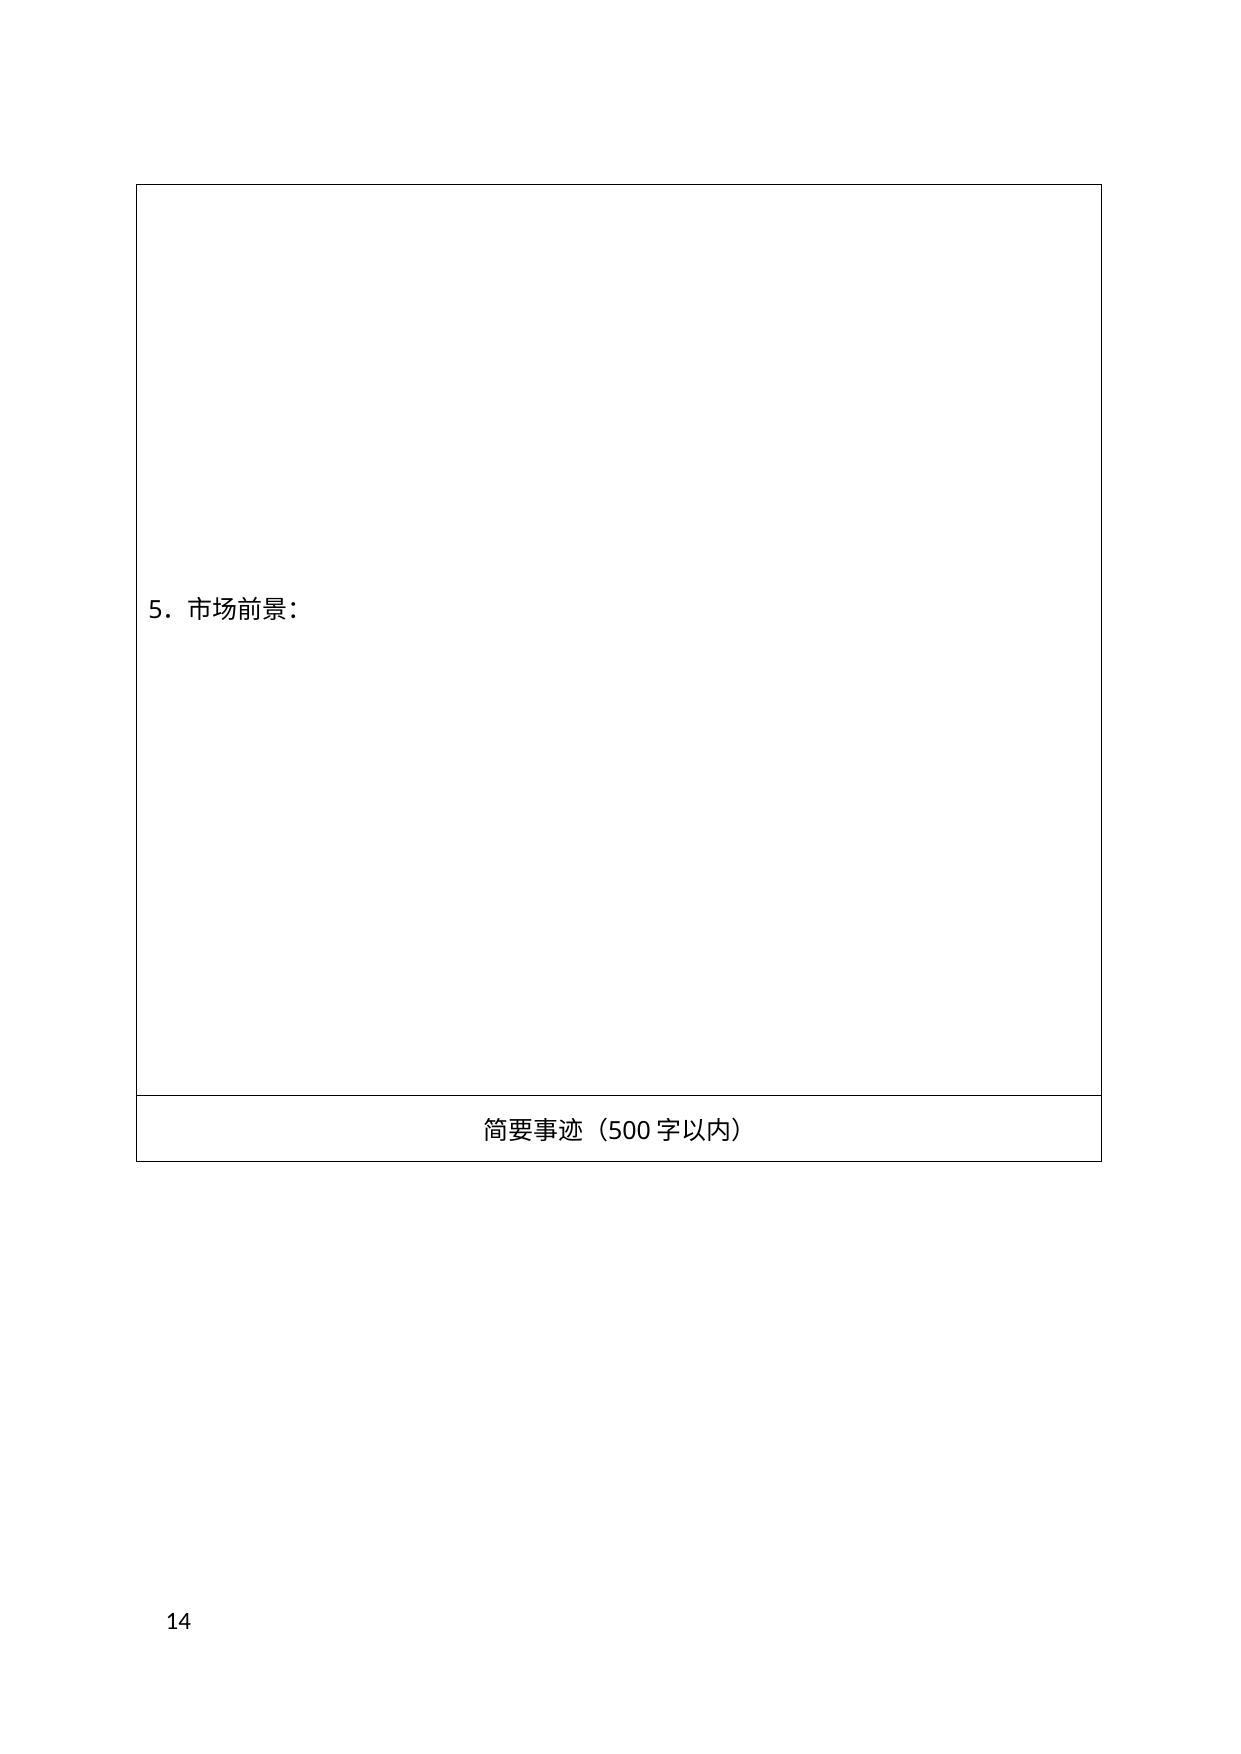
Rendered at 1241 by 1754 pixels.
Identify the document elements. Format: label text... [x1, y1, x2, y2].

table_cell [137, 185, 1101, 1095]
table_cell 简要事迹（500字以内） [137, 1096, 1101, 1161]
